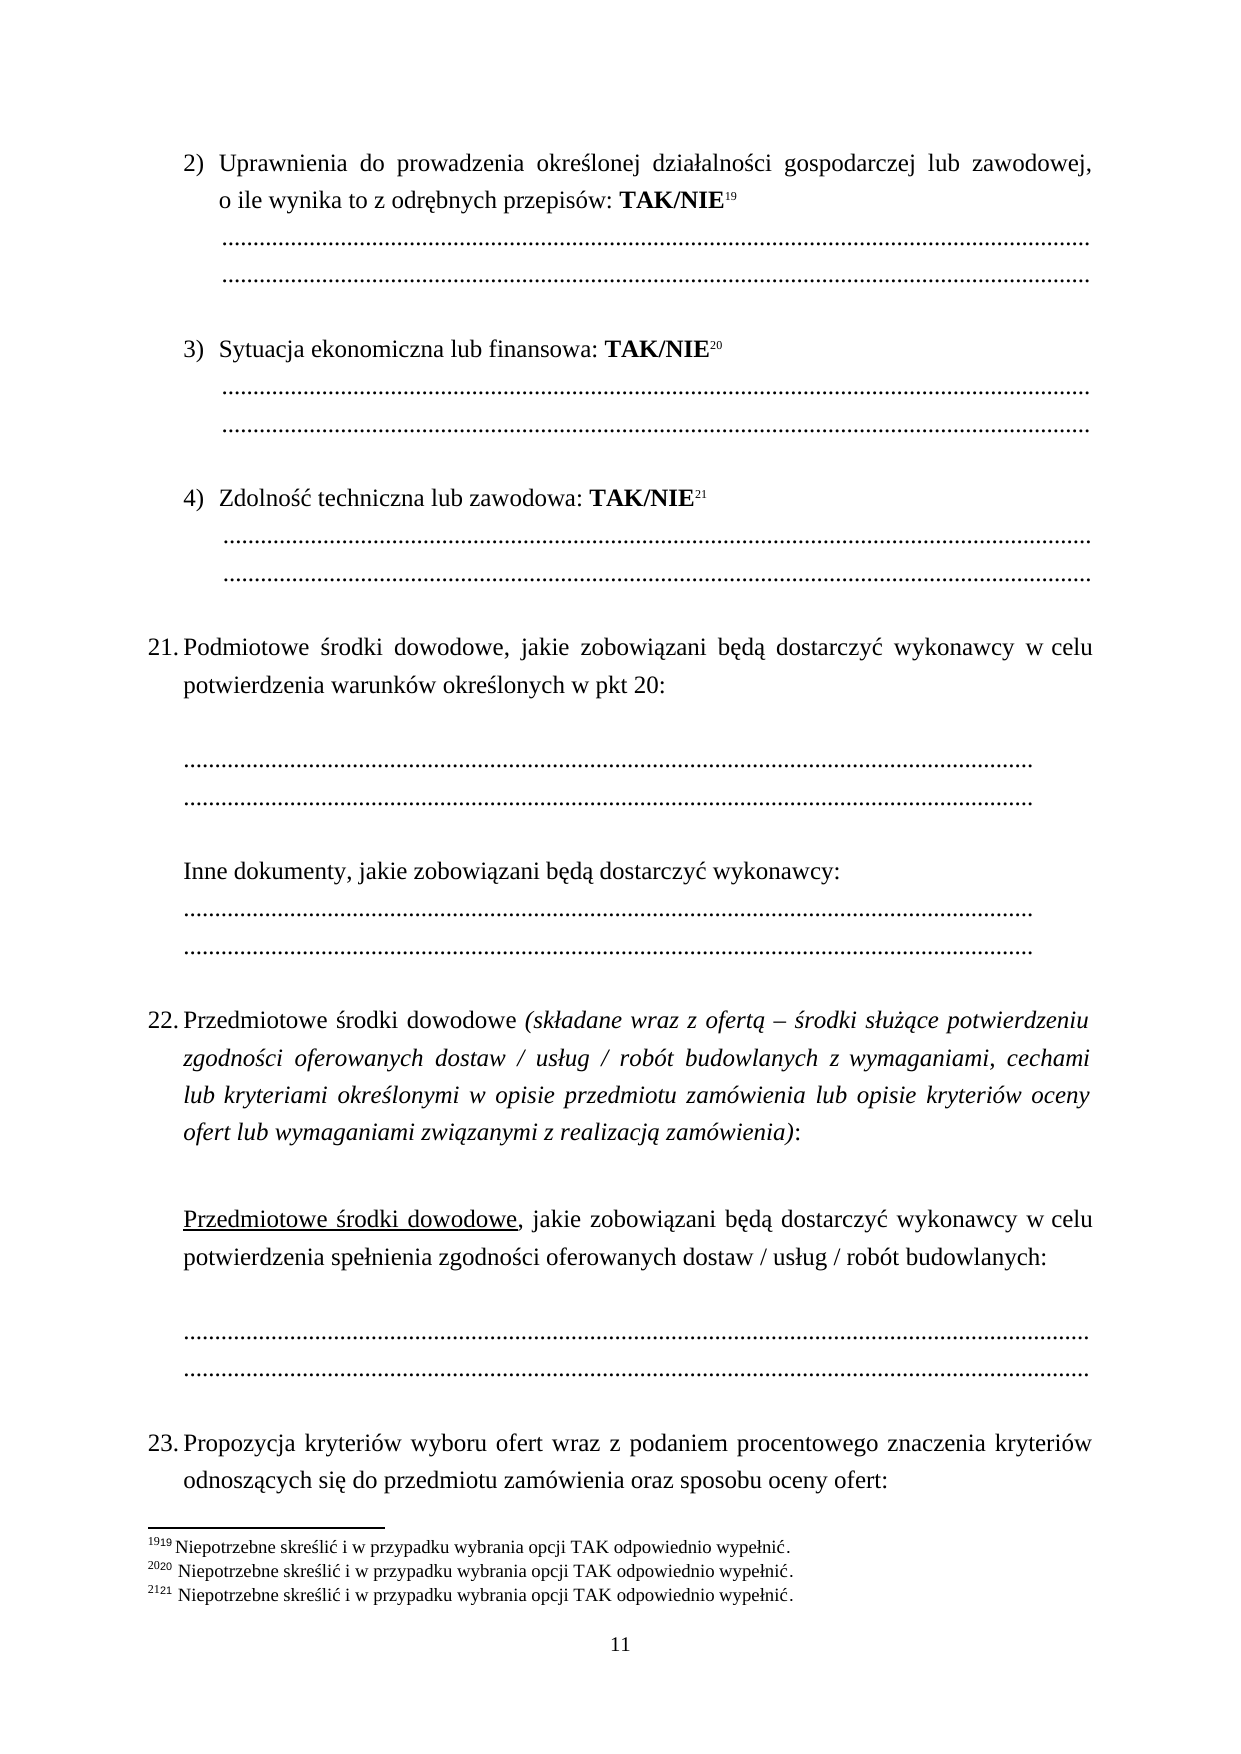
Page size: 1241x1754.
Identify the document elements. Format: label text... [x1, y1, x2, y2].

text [183, 1353, 1093, 1382]
text Przedmiotowe środki dowodowe, jakie zobowiązani będą dostarczyć wykonawcy w celu potwierdzenia spełnienia zgodności oferowanych dostaw / usług / robót budowlanych: [183, 1204, 1093, 1270]
text ................................................................................................................................................. [183, 1316, 1093, 1345]
list Sytuacja ekonomiczna lub finansowa: TAK/NIE [183, 334, 1093, 363]
list ........................................................................................................................................ [183, 744, 1093, 773]
text ........................................................................................................................................... [221, 371, 1093, 400]
text ........................................................................................................................................... [148, 409, 1093, 437]
text ........................................................................................................................................... [148, 259, 1093, 288]
list ........................................................................................................................................ [183, 782, 1093, 810]
list ........................................................................................................................................ [183, 931, 1093, 959]
list Podmiotowe środki dowodowe, jakie zobowiązani będą dostarczyć wykonawcy w celu potwierdzenia warunków określonych w pkt 20: [148, 632, 1093, 698]
list ........................................................................................................................................ [183, 893, 1093, 922]
list Zdolność techniczna lub zawodowa: TAK/NIE [183, 483, 1093, 512]
list ........................................................................................................................................... [223, 558, 1093, 587]
list Propozycja kryteriów wyboru ofert wraz z podaniem procentowego znaczenia kryteriów odnoszących się do przedmiotu zamówienia oraz sposobu oceny ofert: [148, 1428, 1093, 1494]
list ........................................................................................................................................... [223, 521, 1093, 549]
list Inne dokumenty, jakie zobowiązani będą dostarczyć wykonawcy: [183, 856, 1093, 885]
list Przedmiotowe środki dowodowe (składane wraz z ofertą – środki służące potwierdzeniu zgodności oferowanych dostaw / usług / robót budowlanych z wymaganiami, cechami lub kryteriami określonymi w opisie przedmiotu zamówienia lub opisie kryteriów oceny ofert lub wymaganiami związanymi z realizacją zamówienia): [148, 1005, 1093, 1146]
list Uprawnienia do prowadzenia określonej działalności gospodarczej lub zawodowej, o ile wynika to z odrębnych przepisów: TAK/NIE [183, 148, 1093, 214]
text ........................................................................................................................................... [221, 222, 1093, 251]
